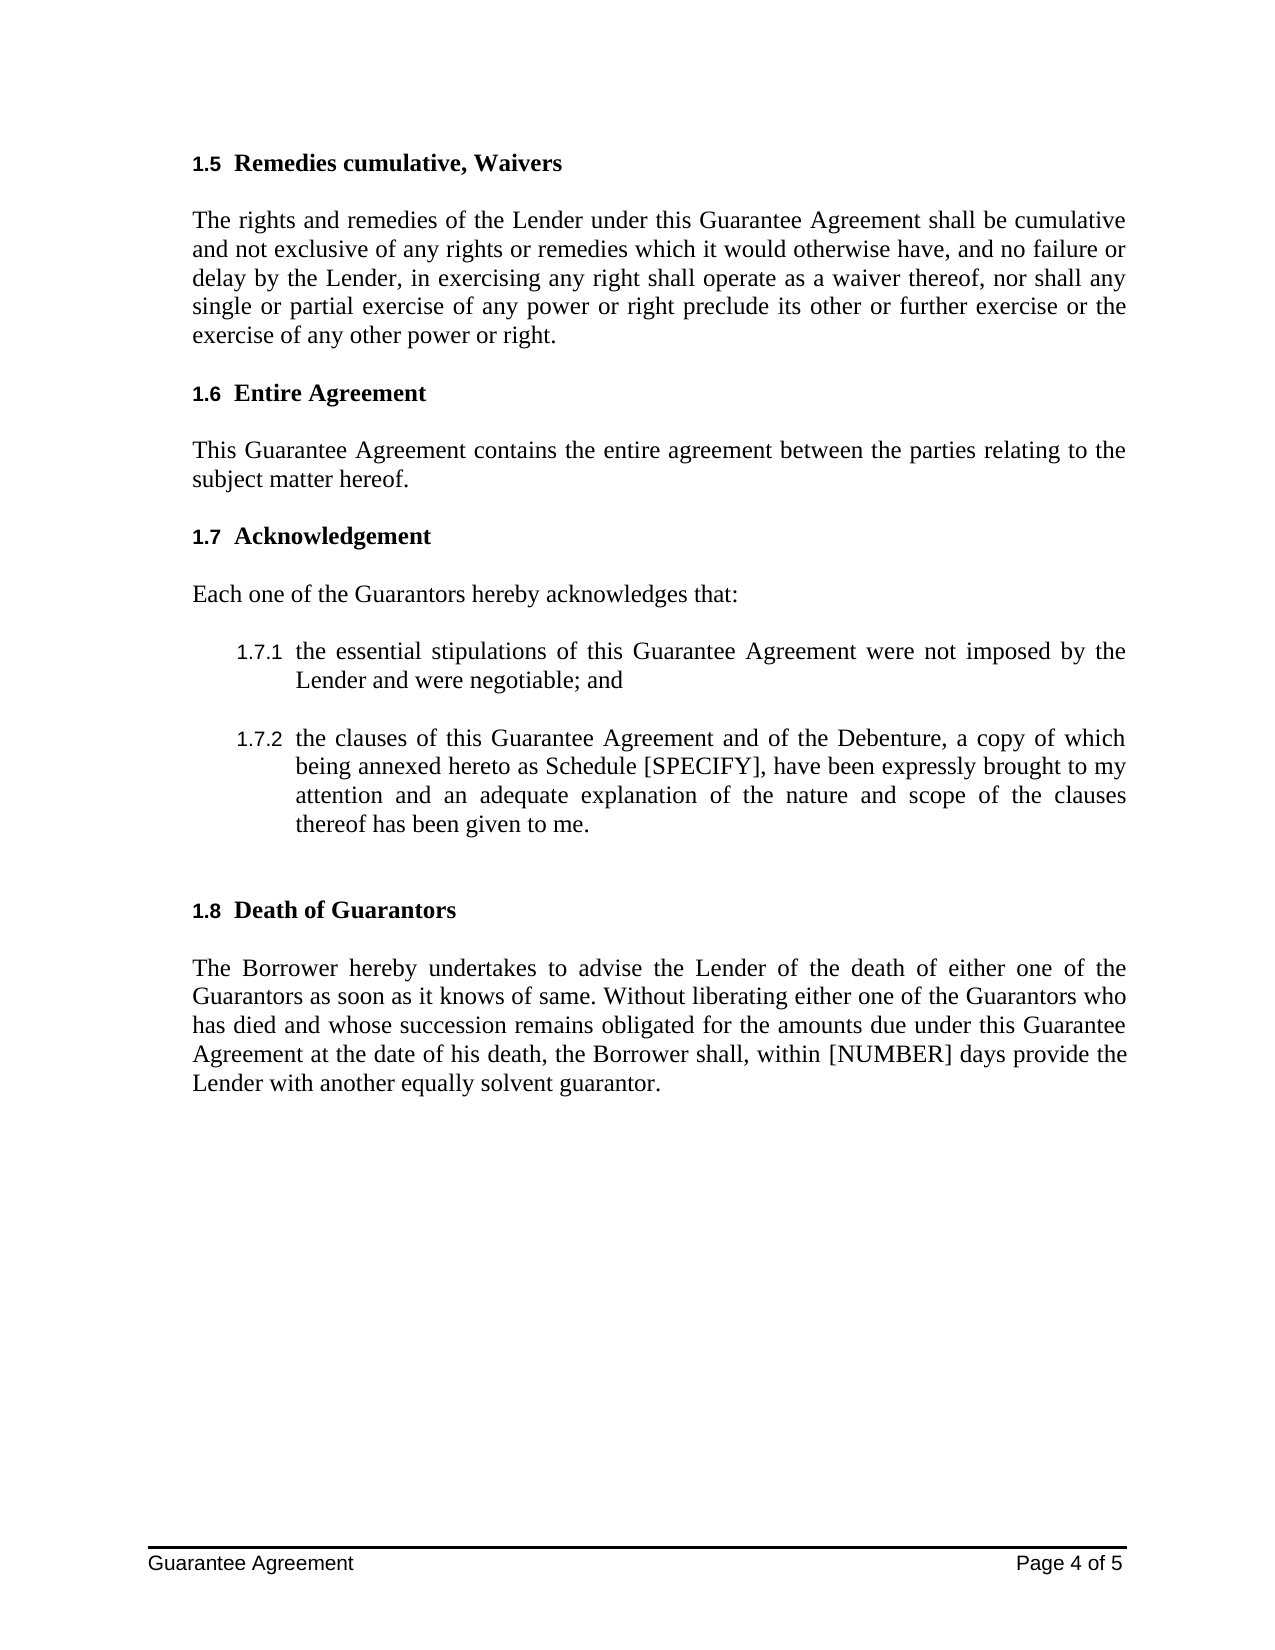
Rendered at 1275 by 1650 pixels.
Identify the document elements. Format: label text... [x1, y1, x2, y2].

list the clauses of this Guarantee Agreement and of the Debenture, a copy of which being annexed hereto as Schedule [SPECIFY], have been expressly brought to my attention and an adequate explanation of the nature and scope of the clauses thereof has been given to me. [236, 723, 1127, 838]
text This Guarantee Agreement contains the entire agreement between the parties relating to the subject matter hereof. [192, 435, 1127, 493]
list the essential stipulations of this Guarantee Agreement were not imposed by the Lender and were negotiable; and [236, 636, 1127, 694]
list Entire Agreement [185, 378, 1127, 406]
list Death of Guarantors [185, 895, 1127, 924]
text The Borrower hereby undertakes to advise the Lender of the death of either one of the Guarantors as soon as it knows of same. Without liberating either one of the Guarantors who has died and whose succession remains obligated for the amounts due under this Guarantee Agreement at the date of his death, the Borrower shall, within [NUMBER] days provide the Lender with another equally solvent guarantor. [192, 953, 1127, 1096]
text The rights and remedies of the Lender under this Guarantee Agreement shall be cumulative and not exclusive of any rights or remedies which it would otherwise have, and no failure or delay by the Lender, in exercising any right shall operate as a waiver thereof, nor shall any single or partial exercise of any power or right preclude its other or further exercise or the exercise of any other power or right. [192, 205, 1127, 349]
list Acknowledgement [185, 521, 1127, 550]
text Each one of the Guarantors hereby acknowledges that: [192, 579, 1127, 608]
list Remedies cumulative, Waivers [185, 148, 1127, 176]
